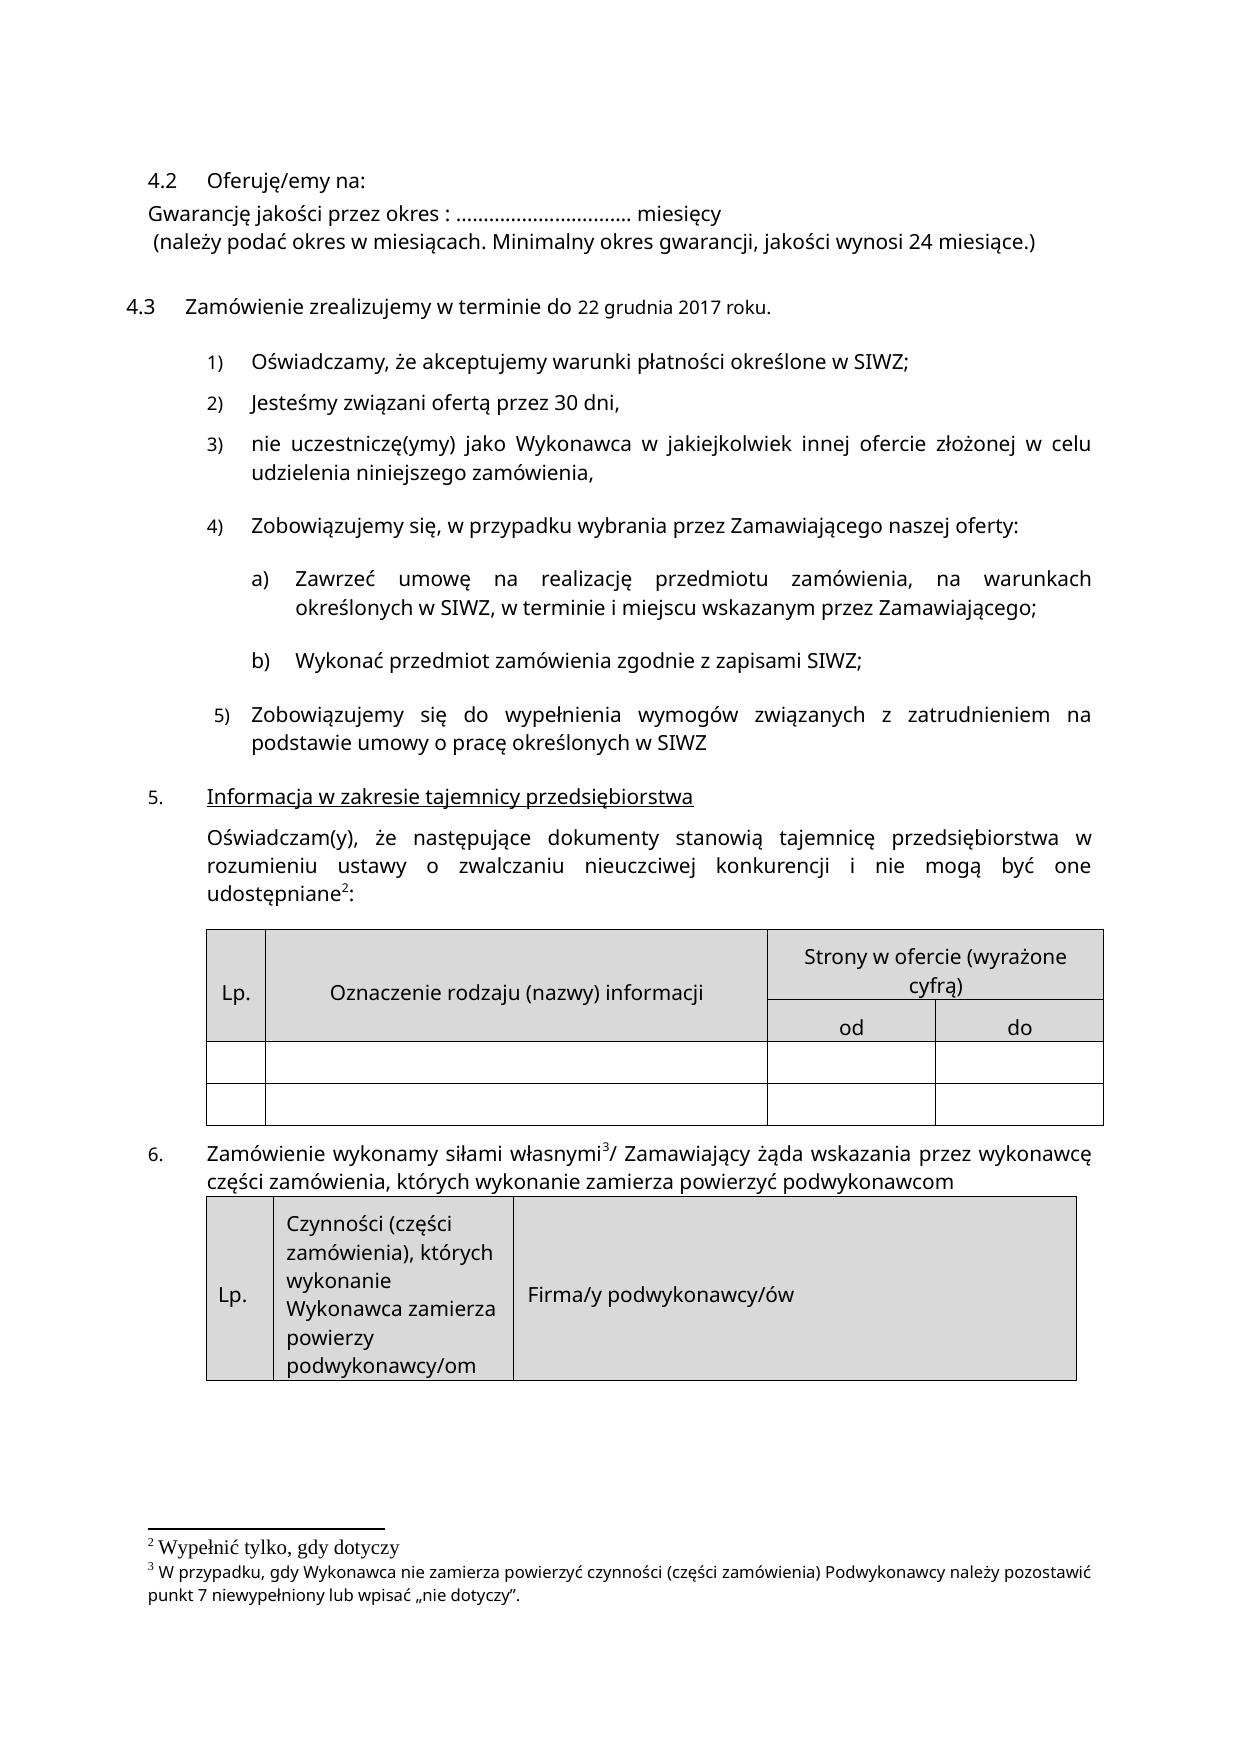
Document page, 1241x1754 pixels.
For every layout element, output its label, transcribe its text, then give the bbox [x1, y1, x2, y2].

table_header Oznaczenie rodzaju (nazwy) informacji [266, 930, 767, 1041]
table_cell do [936, 1000, 1103, 1041]
list Oświadczamy, że akceptujemy warunki płatności określone w SIWZ; [207, 347, 1093, 376]
table_header Czynności (części zamówienia), których wykonanie Wykonawca zamierza powierzy podwykonawcy/om [274, 1197, 513, 1380]
table_cell [266, 1084, 767, 1125]
table_cell [207, 1084, 265, 1125]
list Zamówienie wykonamy siłami własnymi/ Zamawiający żąda wskazania przez wykonawcę części zamówienia, których wykonanie zamierza powierzyć podwykonawcom [148, 1139, 1093, 1196]
table_cell od [768, 1000, 935, 1041]
table_cell [266, 1042, 767, 1083]
list Zobowiązujemy się do wypełnienia wymogów związanych z zatrudnieniem na podstawie umowy o pracę określonych w SIWZ [213, 700, 1093, 757]
table_header Strony w ofercie (wyrażone cyfrą) [768, 930, 1103, 999]
table_cell [768, 1042, 935, 1083]
table_header Lp. [207, 930, 265, 1041]
text Gwarancję jakości przez okres : …………………….……. miesięcy [148, 199, 1093, 227]
list nie uczestniczę(ymy) jako Wykonawca w jakiejkolwiek innej ofercie złożonej w celu udzielenia niniejszego zamówienia, [207, 429, 1093, 486]
list Jesteśmy związani ofertą przez 30 dni, [207, 388, 1093, 417]
list Oferuję/emy na: [148, 166, 1093, 194]
table_cell [936, 1084, 1103, 1125]
list Wykonać przedmiot zamówienia zgodnie z zapisami SIWZ; [251, 646, 1093, 675]
list Zamówienie zrealizujemy w terminie do 22 grudnia 2017 roku. [126, 292, 1093, 321]
table_header Firma/y podwykonawcy/ów [514, 1197, 1076, 1380]
text (należy podać okres w miesiącach. Minimalny okres gwarancji, jakości wynosi 24 miesiące.) [148, 227, 1093, 256]
table_cell [936, 1042, 1103, 1083]
list Zawrzeć umowę na realizację przedmiotu zamówienia, na warunkach określonych w SIWZ, w terminie i miejscu wskazanym przez Zamawiającego; [251, 564, 1093, 621]
text Oświadczam(y), że następujące dokumenty stanowią tajemnicę przedsiębiorstwa w rozumieniu ustawy o zwalczaniu nieuczciwej konkurencji i nie mogą być one udostępniane: [207, 823, 1093, 908]
list Informacja w zakresie tajemnicy przedsiębiorstwa [148, 782, 1093, 810]
list Zobowiązujemy się, w przypadku wybrania przez Zamawiającego naszej oferty: [207, 511, 1093, 539]
table_cell [207, 1042, 265, 1083]
table_header Lp. [207, 1197, 273, 1380]
table_cell [768, 1084, 935, 1125]
